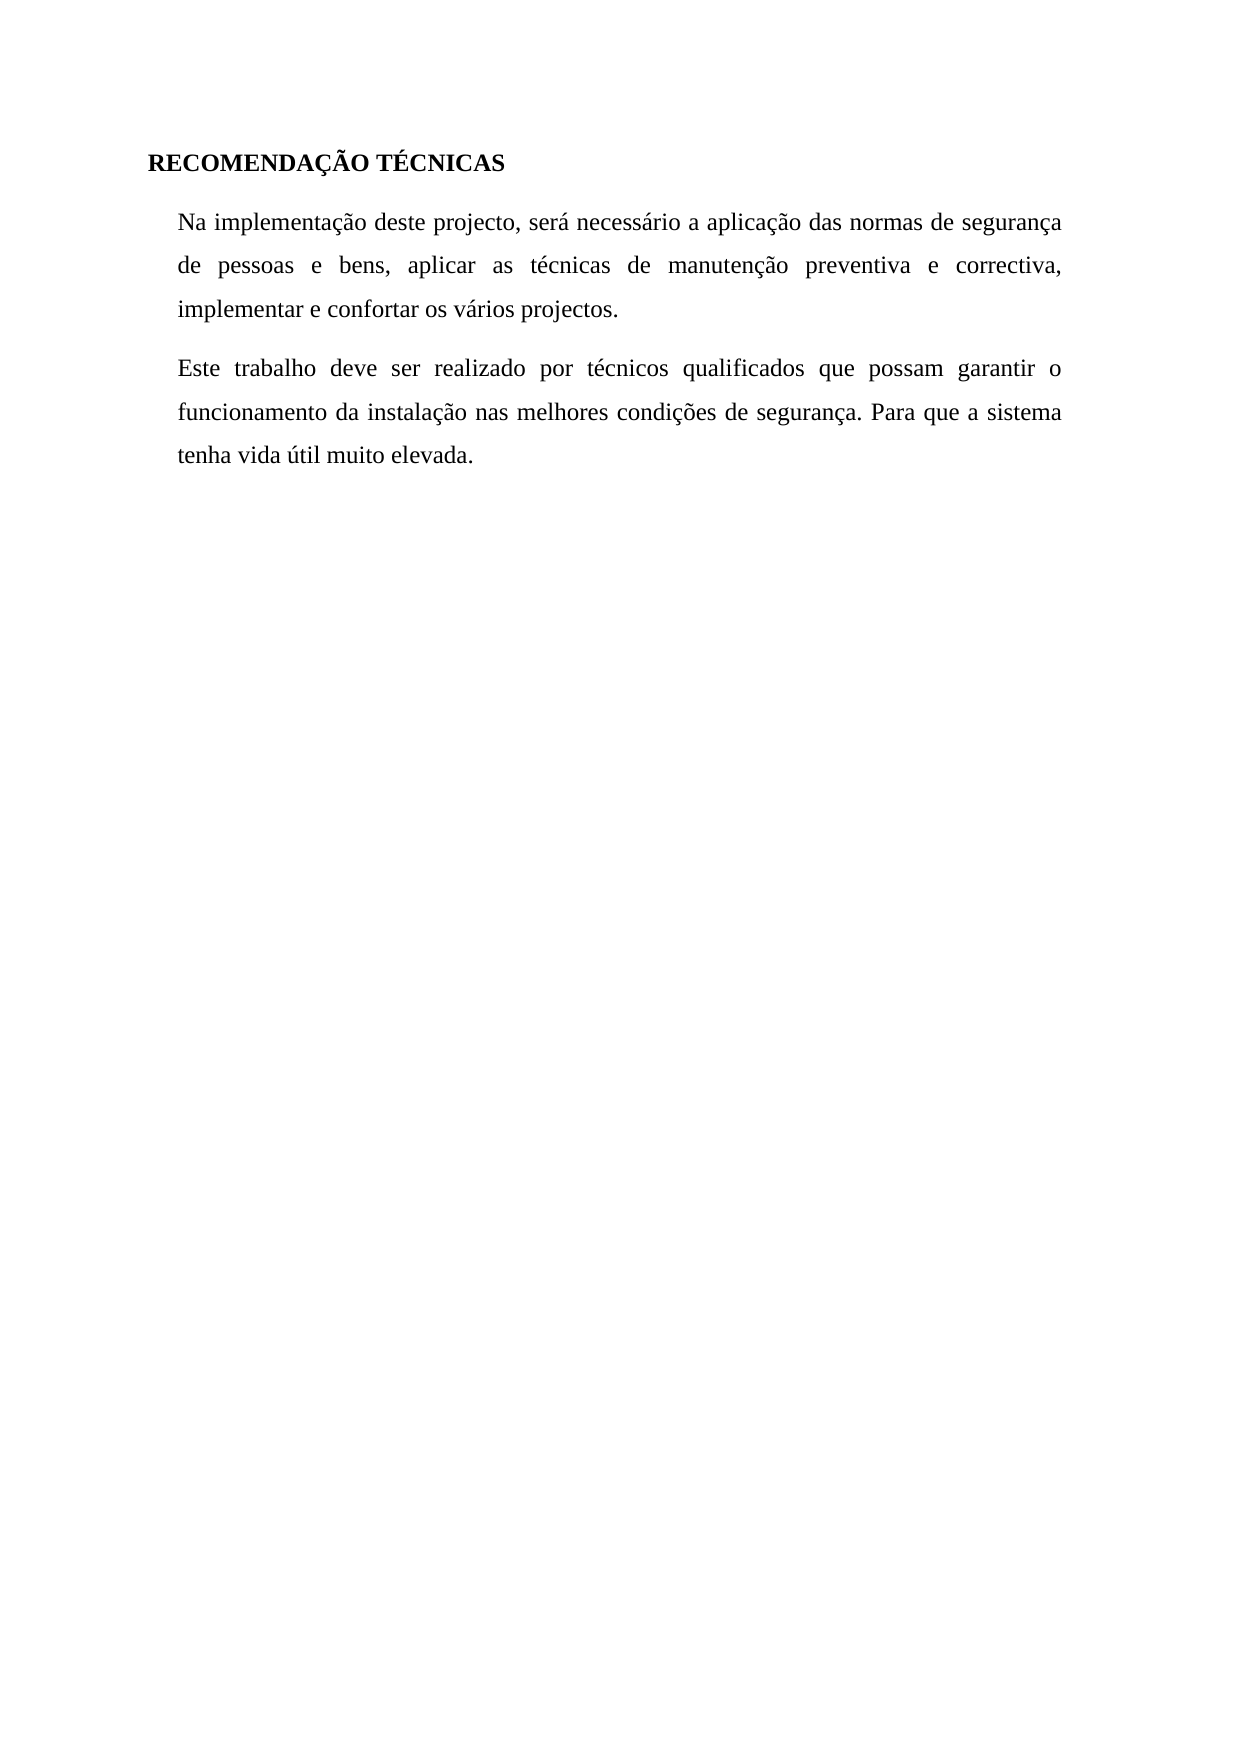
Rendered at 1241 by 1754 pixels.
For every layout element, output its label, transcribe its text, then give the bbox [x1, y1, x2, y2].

subtitle RECOMENDAÇÃO TÉCNICAS [148, 148, 1063, 176]
text Na implementação deste projecto, será necessário a aplicação das normas de segurança de pessoas e bens, aplicar as técnicas de manutenção preventiva e correctiva, implementar e confortar os vários projectos. [177, 207, 1063, 322]
text Este trabalho deve ser realizado por técnicos qualificados que possam garantir o funcionamento da instalação nas melhores condições de segurança. Para que a sistema tenha vida útil muito elevada. [177, 353, 1063, 468]
